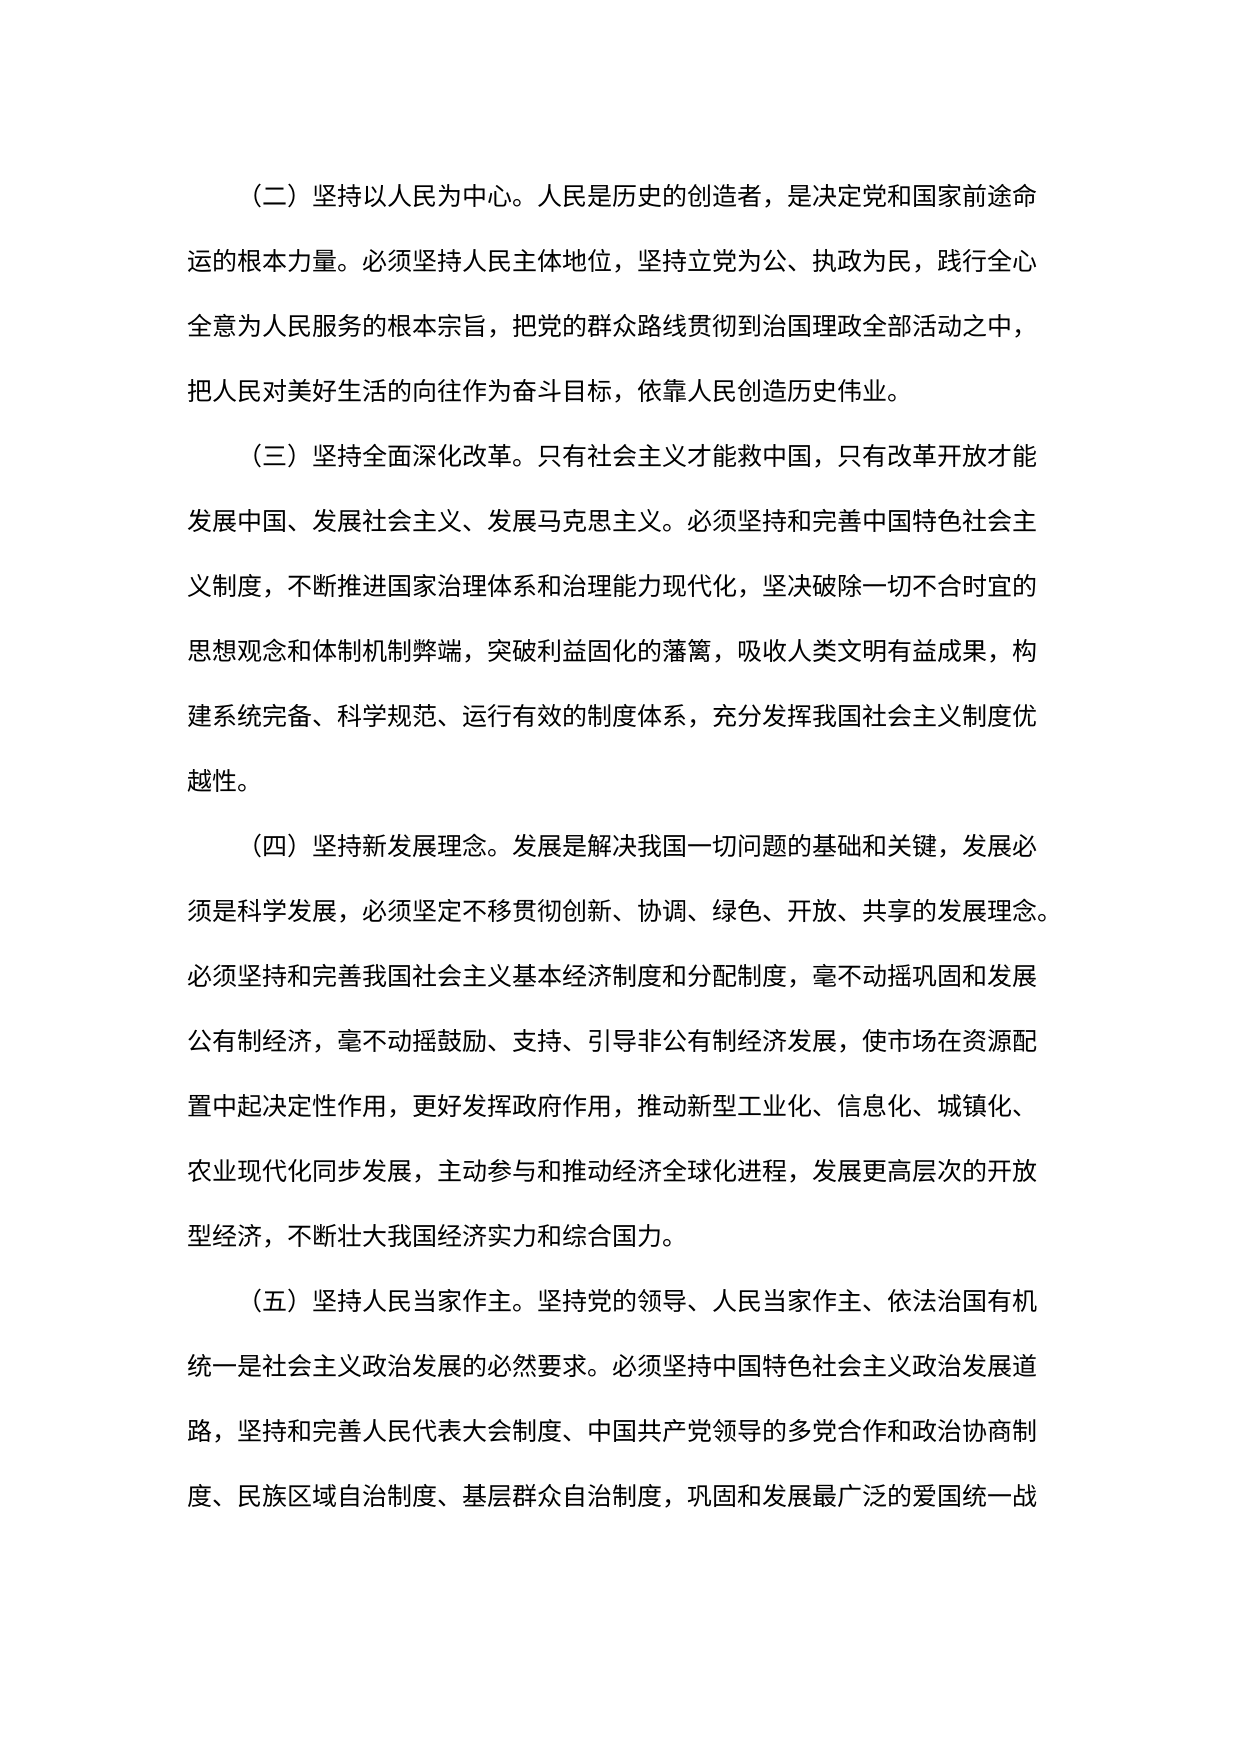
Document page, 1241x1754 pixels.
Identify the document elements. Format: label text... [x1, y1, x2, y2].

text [187, 1267, 1053, 1527]
text （二）坚持以人民为中心。人民是历史的创造者，是决定党和国家前途命运的根本力量。必须坚持人民主体地位，坚持立党为公、执政为民，践行全心全意为人民服务的根本宗旨，把党的群众路线贯彻到治国理政全部活动之中，把人民对美好生活的向往作为奋斗目标，依靠人民创造历史伟业。 [187, 162, 1053, 422]
text （四）坚持新发展理念。发展是解决我国一切问题的基础和关键，发展必须是科学发展，必须坚定不移贯彻创新、协调、绿色、开放、共享的发展理念。必须坚持和完善我国社会主义基本经济制度和分配制度，毫不动摇巩固和发展公有制经济，毫不动摇鼓励、支持、引导非公有制经济发展，使市场在资源配置中起决定性作用，更好发挥政府作用，推动新型工业化、信息化、城镇化、农业现代化同步发展，主动参与和推动经济全球化进程，发展更高层次的开放型经济，不断壮大我国经济实力和综合国力。 [187, 812, 1053, 1267]
text （三）坚持全面深化改革。只有社会主义才能救中国，只有改革开放才能发展中国、发展社会主义、发展马克思主义。必须坚持和完善中国特色社会主义制度，不断推进国家治理体系和治理能力现代化，坚决破除一切不合时宜的思想观念和体制机制弊端，突破利益固化的藩篱，吸收人类文明有益成果，构建系统完备、科学规范、运行有效的制度体系，充分发挥我国社会主义制度优越性。 [187, 422, 1053, 812]
